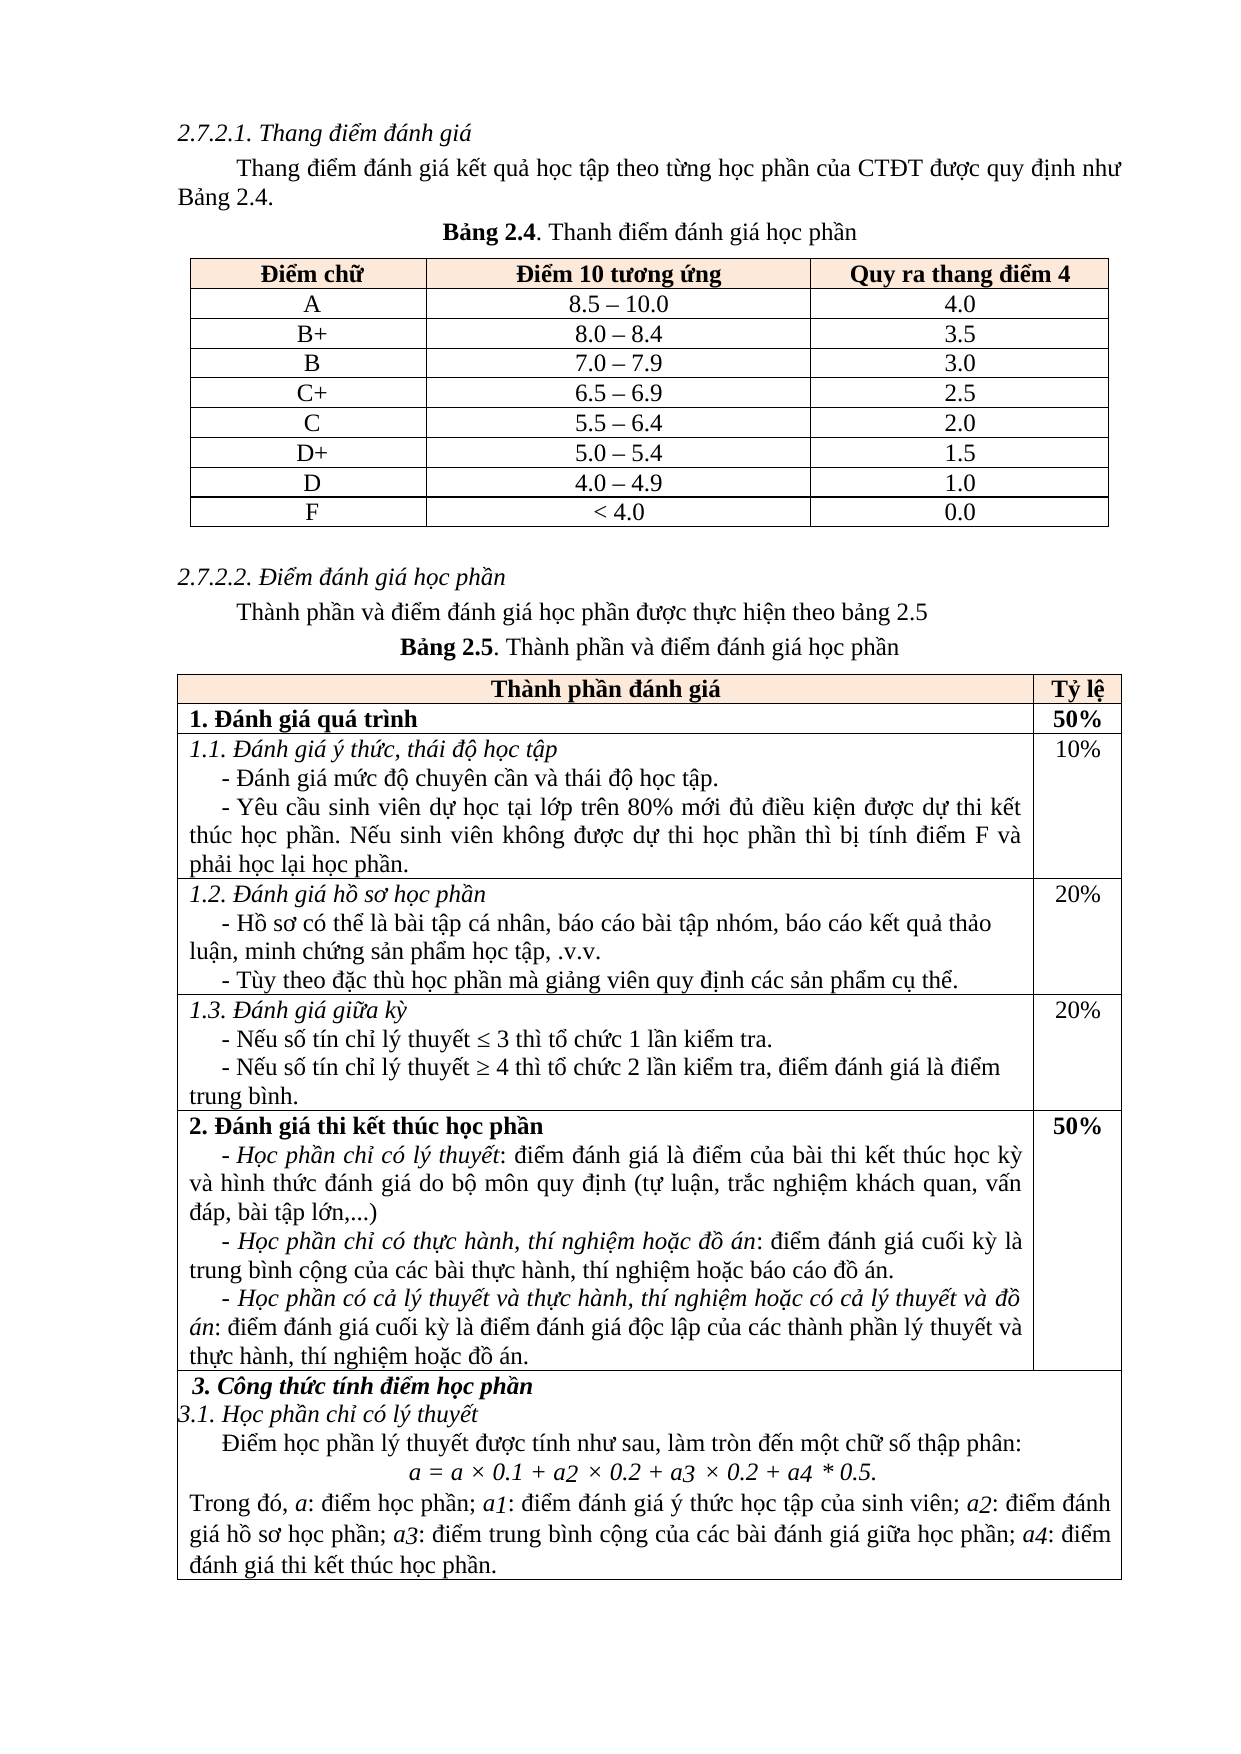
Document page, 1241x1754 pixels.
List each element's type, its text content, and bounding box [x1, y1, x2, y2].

table_cell 3.0 [811, 349, 1108, 377]
table_cell 10% [1034, 734, 1121, 878]
table_cell 0.0 [811, 498, 1108, 526]
table_cell 7.0 – 7.9 [427, 349, 810, 377]
table_header Quy ra thang điểm 4 [811, 259, 1108, 288]
subtitle 2.7.2.2. Điểm đánh giá học phần [177, 562, 1122, 591]
table_cell B [191, 349, 426, 377]
table_cell 5.0 – 5.4 [427, 438, 810, 467]
table_cell 1.2. Đánh giá hồ sơ học phần Hồ sơ có thể là bài tập cá nhân, báo cáo bài tập nhóm, báo cáo kết quả thảo luận, minh chứng sản phẩm học tập, .v.v. Tùy theo đặc thù học phần mà giảng viên quy định các sản phẩm cụ thể. [178, 879, 1033, 994]
table_cell 2.0 [811, 408, 1108, 437]
subtitle Bảng 2.4. Thanh điểm đánh giá học phần [177, 217, 1122, 246]
text Thành phần và điểm đánh giá học phần được thực hiện theo bảng 2.5 [177, 597, 1122, 626]
table_cell 20% [1034, 995, 1121, 1110]
table_cell 50% [1034, 704, 1121, 733]
table_cell 3.5 [811, 319, 1108, 347]
table_header Tỷ lệ [1034, 675, 1121, 703]
text Thang điểm đánh giá kết quả học tập theo từng học phần của CTĐT được quy định như Bảng 2.4. [177, 153, 1122, 211]
subtitle Bảng 2.5. Thành phần và điểm đánh giá học phần [177, 632, 1122, 661]
table_cell Đánh giá thi kết thúc học phần Học phần chỉ có lý thuyết: điểm đánh giá là điểm của bài thi kết thúc học kỳ và hình thức đánh giá do bộ môn quy định (tự luận, trắc nghiệm khách quan, vấn đáp, bài tập lớn,...) Học phần chỉ có thực hành, thí nghiệm hoặc đồ án: điểm đánh giá cuối kỳ là trung bình cộng của các bài thực hành, thí nghiệm hoặc báo cáo đồ án. Học phần có cả lý thuyết và thực hành, thí nghiệm hoặc có cả lý thuyết và đồ án: điểm đánh giá cuối kỳ là điểm đánh giá độc lập của các thành phần lý thuyết và thực hành, thí nghiệm hoặc đồ án. [178, 1111, 1033, 1370]
table_cell B+ [191, 319, 426, 347]
table_cell 50% [1034, 1111, 1121, 1370]
table_cell 6.5 – 6.9 [427, 378, 810, 407]
table_cell 8.5 – 10.0 [427, 289, 810, 318]
table_cell 1.5 [811, 438, 1108, 467]
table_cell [178, 1371, 1121, 1579]
table_cell 1.3. Đánh giá giữa kỳ Nếu số tín chỉ lý thuyết ≤ 3 thì tổ chức 1 lần kiểm tra. Nếu số tín chỉ lý thuyết ≥ 4 thì tổ chức 2 lần kiểm tra, điểm đánh giá là điểm trung bình. [178, 995, 1033, 1110]
table_cell 5.5 – 6.4 [427, 408, 810, 437]
table_cell 1.1. Đánh giá ý thức, thái độ học tập Đánh giá mức độ chuyên cần và thái độ học tập. Yêu cầu sinh viên dự học tại lớp trên 80% mới đủ điều kiện được dự thi kết thúc học phần. Nếu sinh viên không được dự thi học phần thì bị tính điểm F và phải học lại học phần. [178, 734, 1033, 878]
table_header Điểm 10 tương ứng [427, 259, 810, 288]
table_cell < 4.0 [427, 498, 810, 526]
table_cell 1. Đánh giá quá trình [178, 704, 1033, 733]
table_cell C [191, 408, 426, 437]
table_cell D+ [191, 438, 426, 467]
table_cell D [191, 468, 426, 496]
table_cell C+ [191, 378, 426, 407]
table_cell 1.0 [811, 468, 1108, 496]
table_cell F [191, 498, 426, 526]
subtitle 2.7.2.1. Thang điểm đánh giá [177, 118, 1122, 147]
table_header Thành phần đánh giá [178, 675, 1033, 703]
table_cell A [191, 289, 426, 318]
table_header Điểm chữ [191, 259, 426, 288]
table_cell 4.0 – 4.9 [427, 468, 810, 496]
table_cell 20% [1034, 879, 1121, 994]
table_cell 2.5 [811, 378, 1108, 407]
table_cell 4.0 [811, 289, 1108, 318]
table_cell 8.0 – 8.4 [427, 319, 810, 347]
